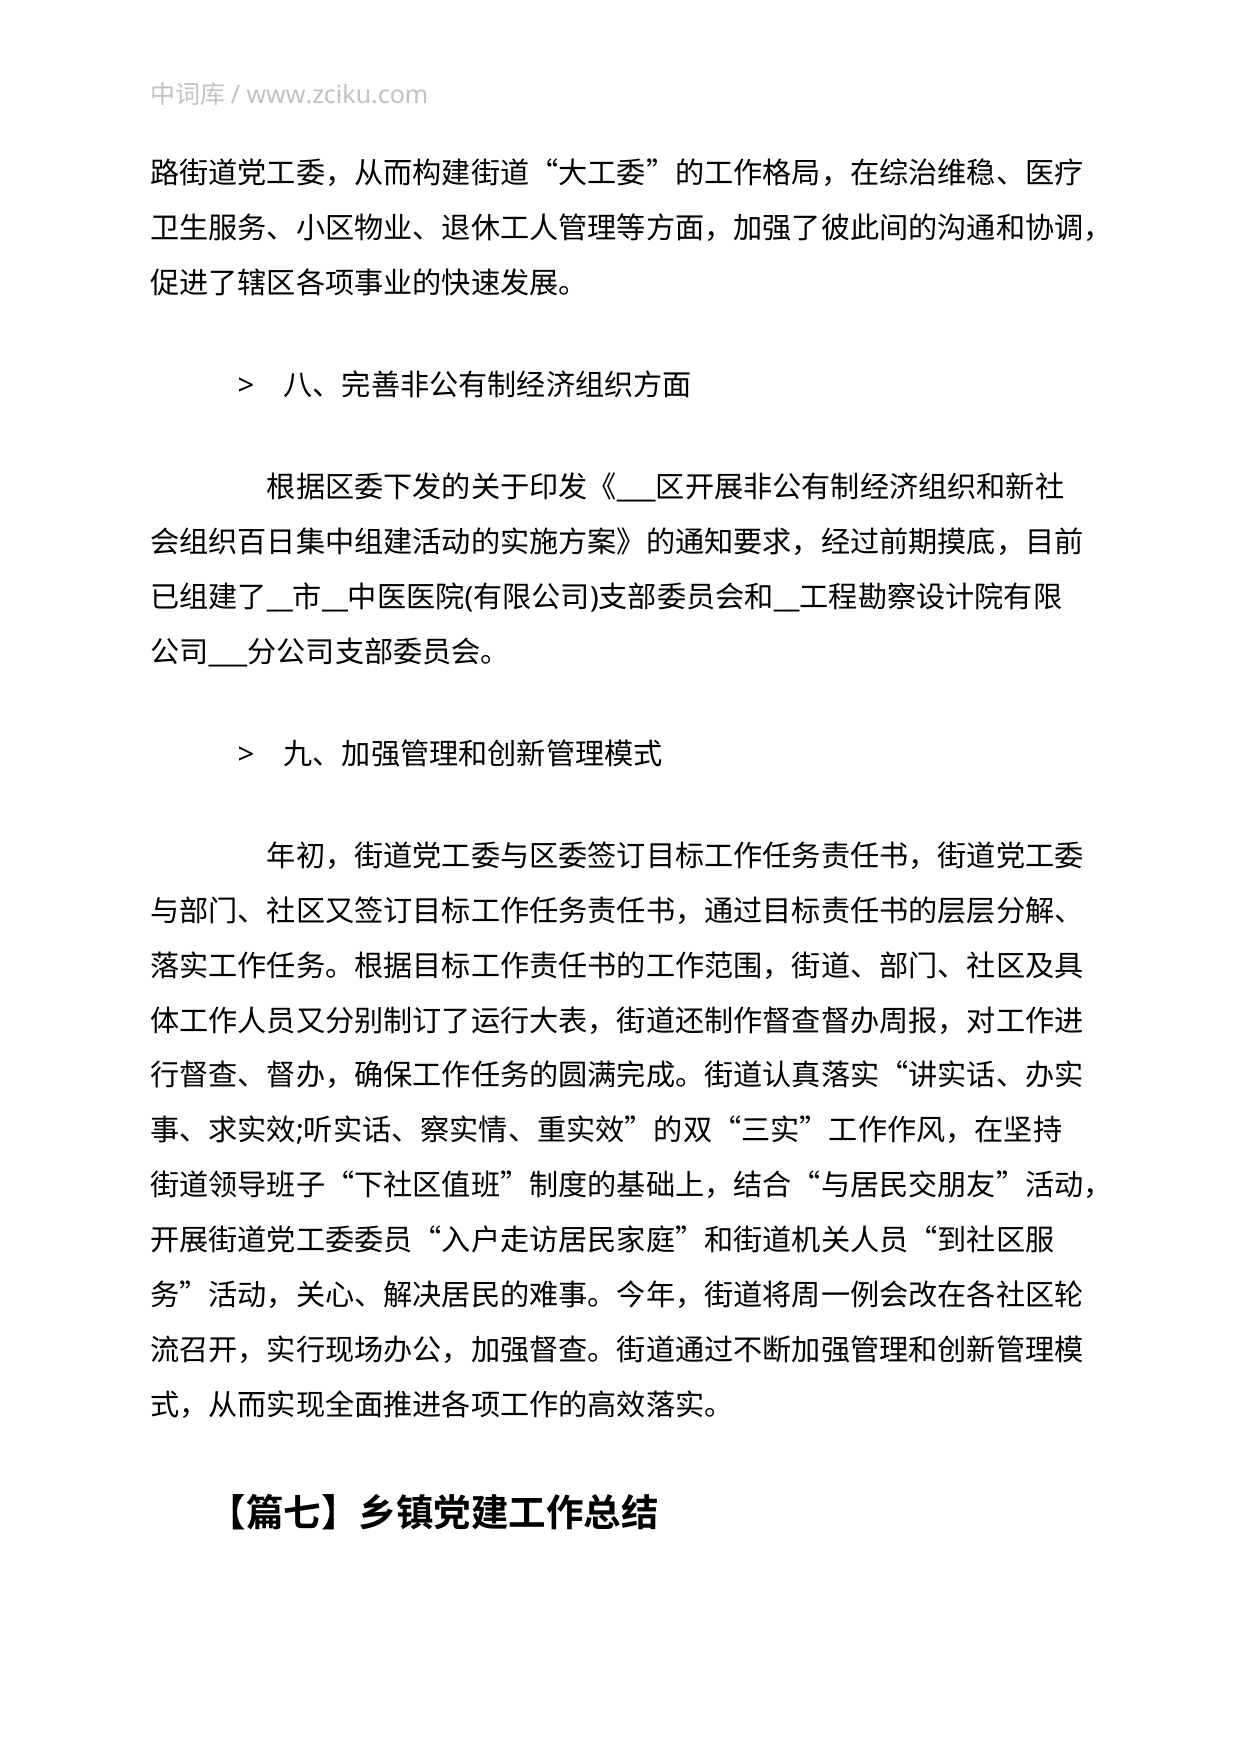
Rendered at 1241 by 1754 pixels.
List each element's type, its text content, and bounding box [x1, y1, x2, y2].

text > 八、完善非公有制经济组织方面 [150, 362, 1090, 404]
text 年初，街道党工委与区委签订目标工作任务责任书，街道党工委与部门、社区又签订目标工作任务责任书，通过目标责任书的层层分解、落实工作任务。根据目标工作责任书的工作范围，街道、部门、社区及具体工作人员又分别制订了运行大表，街道还制作督查督办周报，对工作进行督查、督办，确保工作任务的圆满完成。街道认真落实“讲实话、办实事、求实效;听实话、察实情、重实效”的双“三实”工作作风，在坚持街道领导班子“下社区值班”制度的基础上，结合“与居民交朋友”活动，开展街道党工委委员“入户走访居民家庭”和街道机关人员“到社区服务”活动，关心、解决居民的难事。今年，街道将周一例会改在各社区轮流召开，实行现场办公，加强督查。街道通过不断加强管理和创新管理模式，从而实现全面推进各项工作的高效落实。 [150, 832, 1090, 1424]
text 根据区委下发的关于印发《___区开展非公有制经济组织和新社会组织百日集中组建活动的实施方案》的通知要求，经过前期摸底，目前已组建了__市__中医医院(有限公司)支部委员会和__工程勘察设计院有限公司___分公司支部委员会。 [150, 463, 1090, 671]
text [150, 150, 1090, 302]
text 【篇七】乡镇党建工作总结 [150, 1483, 1090, 1537]
text > 九、加强管理和创新管理模式 [150, 730, 1090, 773]
